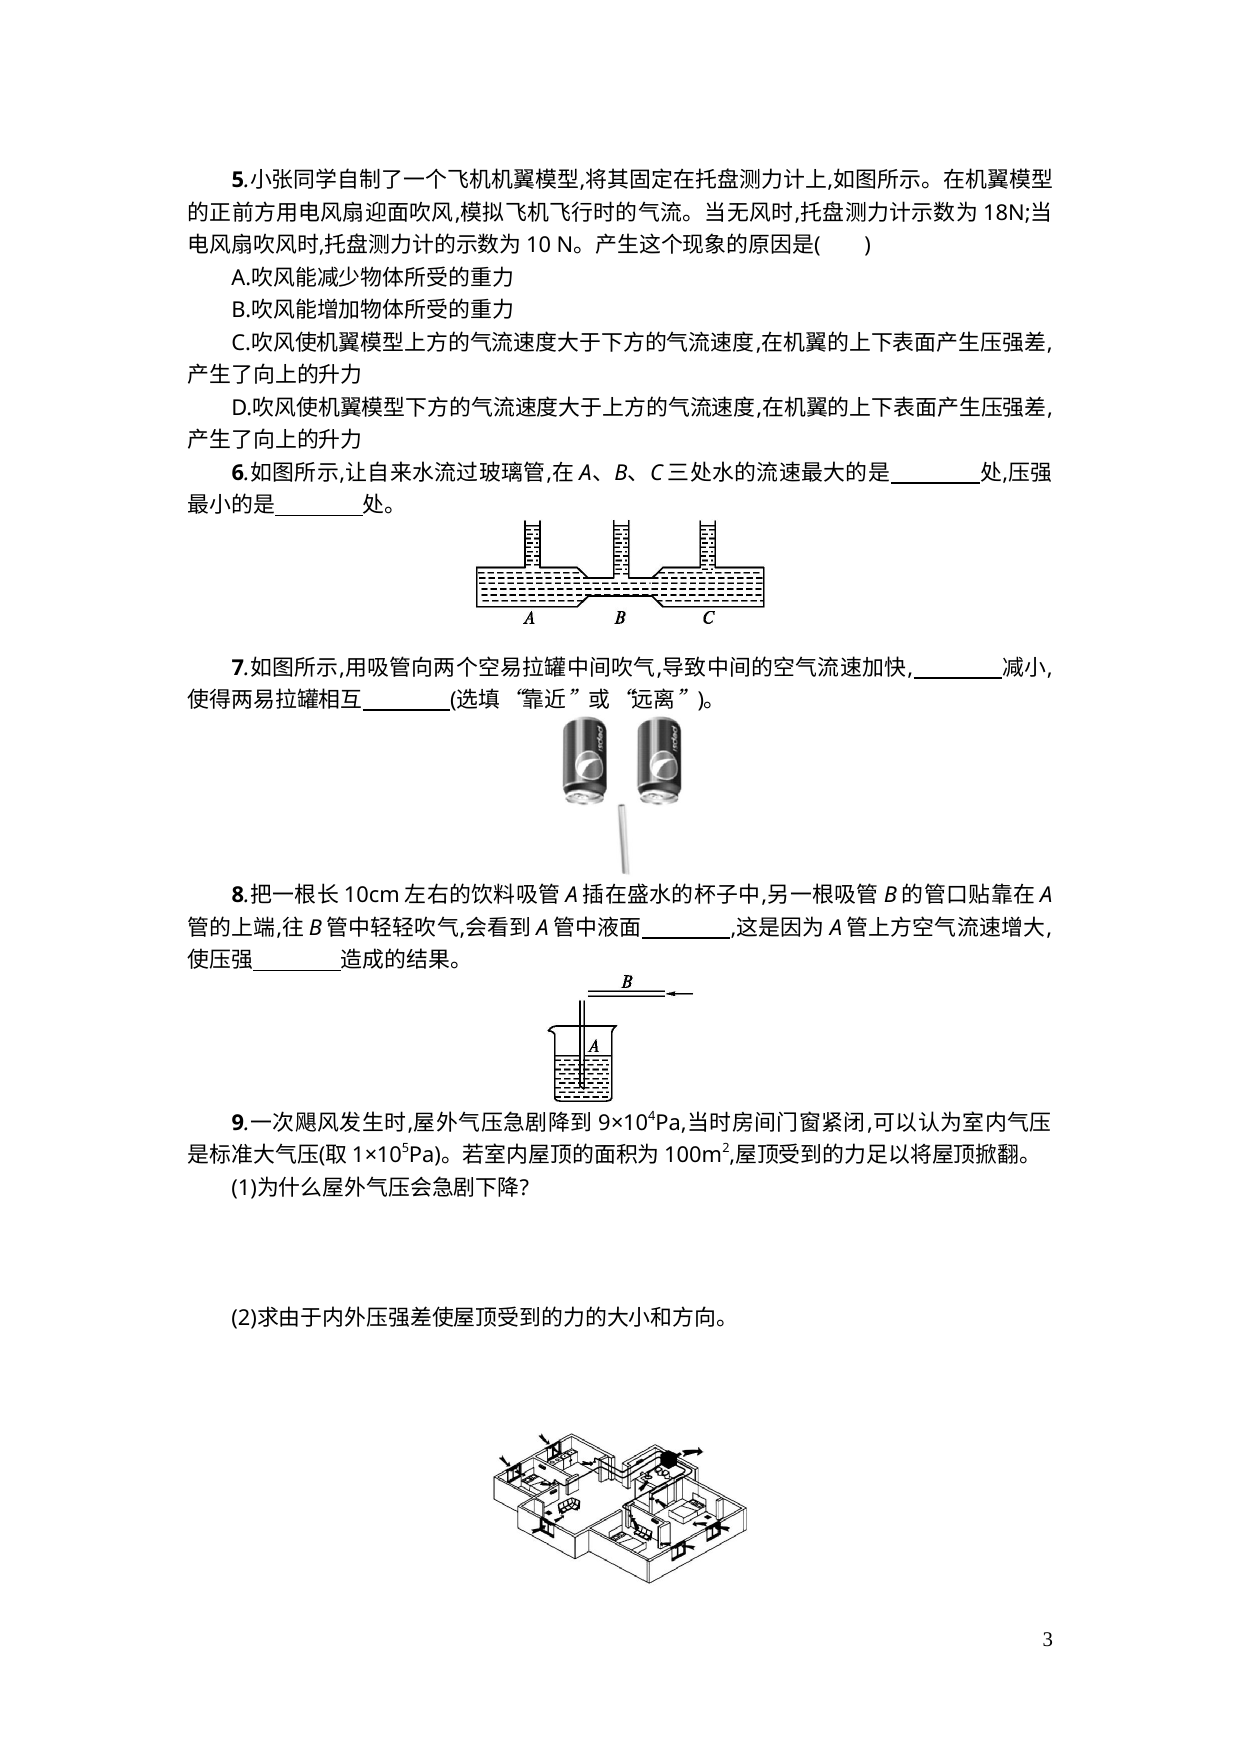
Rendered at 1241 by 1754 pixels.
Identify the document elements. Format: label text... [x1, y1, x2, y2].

picture [556, 714, 684, 877]
text C.吹风使机翼模型上方的气流速度大于下方的气流速度,在机翼的上下表面产生压强差,产生了向上的升力 [187, 324, 1053, 389]
picture [492, 1429, 749, 1586]
text 9.一次飓风发生时,屋外气压急剧降到9×104Pa,当时房间门窗紧闭,可以认为室内气压是标准大气压(取1×105Pa)。若室内屋顶的面积为100m2,屋顶受到的力足以将屋顶掀翻。 [187, 1104, 1053, 1169]
picture [475, 519, 765, 624]
text 8.把一根长10cm左右的饮料吸管A插在盛水的杯子中,另一根吸管B的管口贴靠在A管的上端,往B管中轻轻吹气,会看到A管中液面 ,这是因为A管上方空气流速增大,使压强 造成的结果。 [187, 877, 1053, 974]
picture [546, 974, 695, 1102]
text (1)为什么屋外气压会急剧下降? [187, 1169, 1053, 1202]
text 7.如图所示,用吸管向两个空易拉罐中间吹气,导致中间的空气流速加快, 减小,使得两易拉罐相互 (选填“靠近”或“远离”)。 [187, 649, 1053, 714]
text 6.如图所示,让自来水流过玻璃管,在A、B、C三处水的流速最大的是 处,压强最小的是 处。 [187, 454, 1053, 519]
text 5.小张同学自制了一个飞机机翼模型,将其固定在托盘测力计上,如图所示。在机翼模型的正前方用电风扇迎面吹风,模拟飞机飞行时的气流。当无风时,托盘测力计示数为18N;当电风扇吹风时,托盘测力计的示数为10 N。产生这个现象的原因是( ) [187, 162, 1053, 259]
text (2)求由于内外压强差使屋顶受到的力的大小和方向。 [187, 1299, 1053, 1332]
text B.吹风能增加物体所受的重力 [187, 292, 1053, 324]
text A.吹风能减少物体所受的重力 [187, 259, 1053, 292]
text D.吹风使机翼模型下方的气流速度大于上方的气流速度,在机翼的上下表面产生压强差,产生了向上的升力 [187, 389, 1053, 454]
